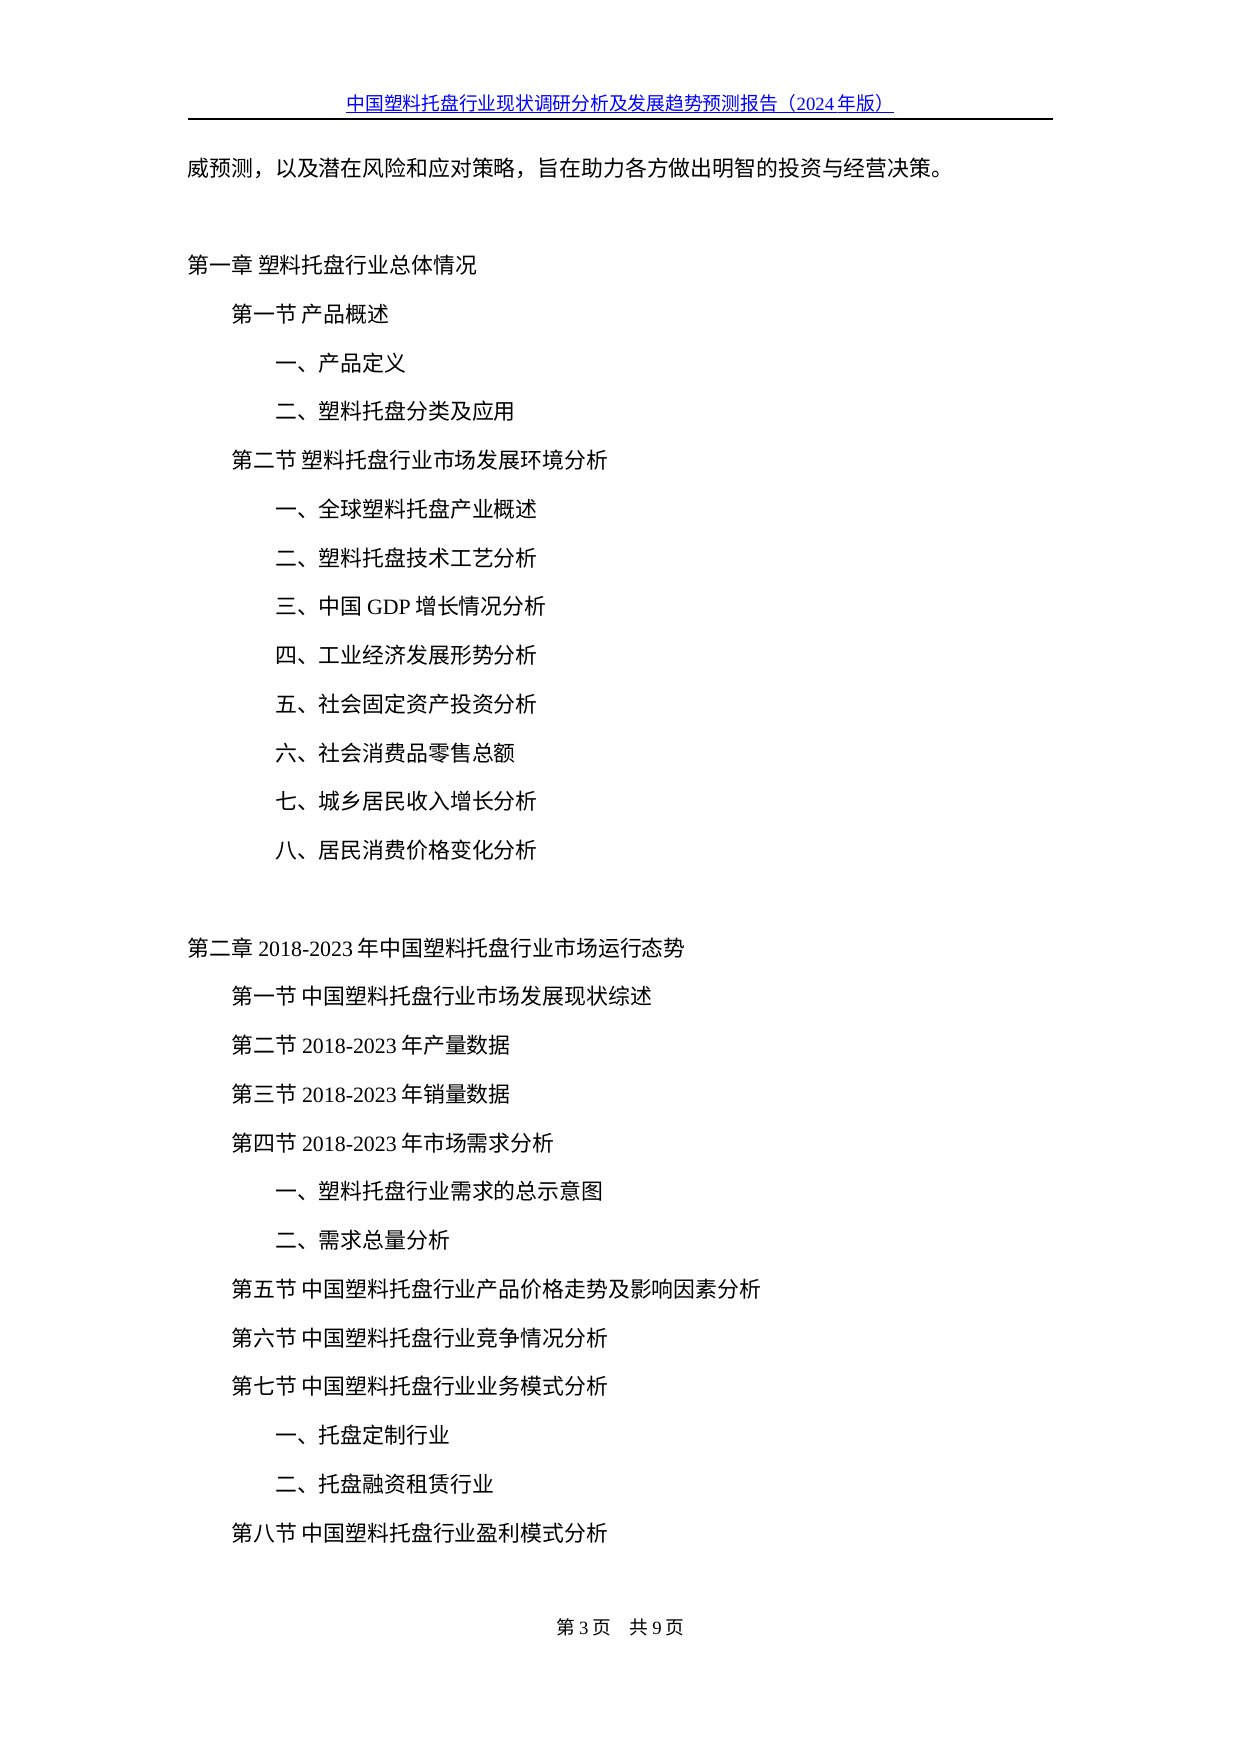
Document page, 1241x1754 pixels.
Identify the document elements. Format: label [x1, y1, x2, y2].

text [187, 150, 1053, 1548]
